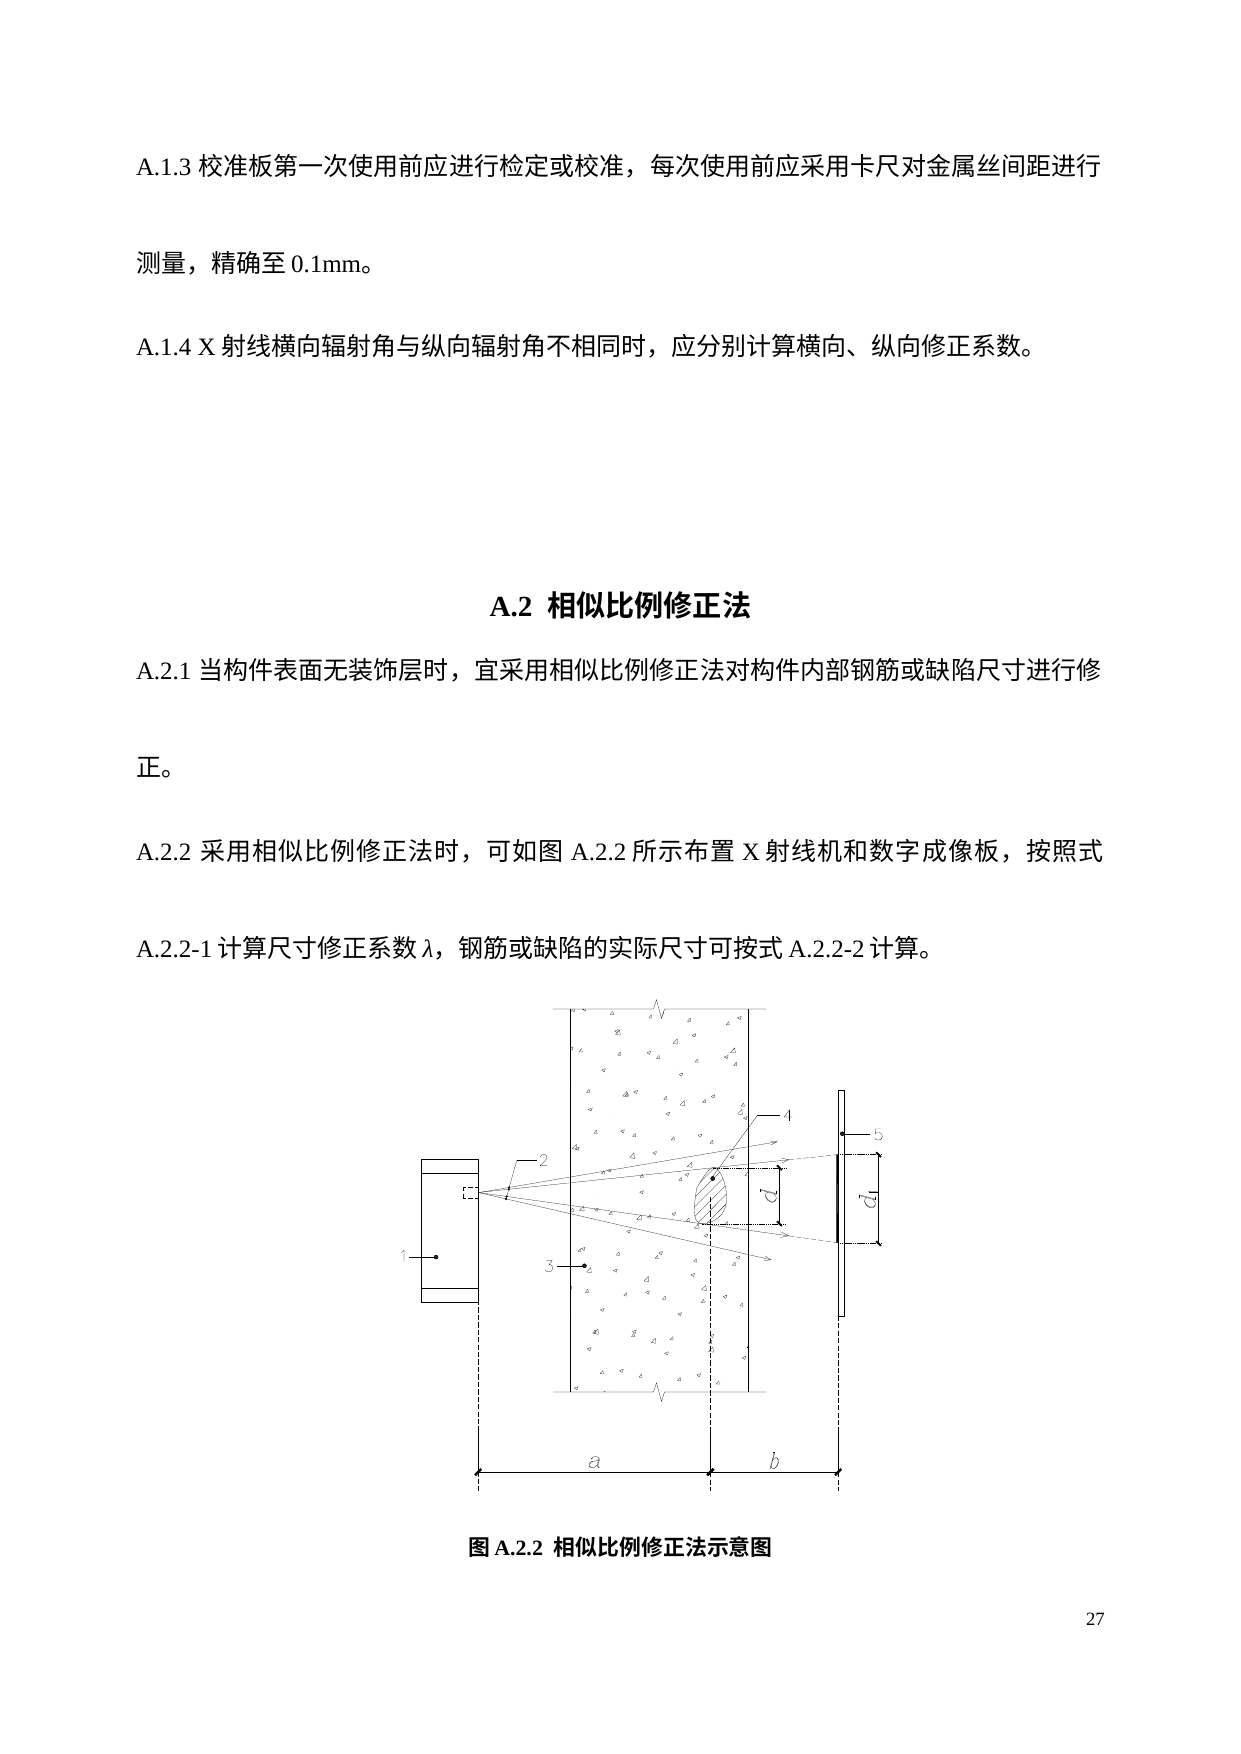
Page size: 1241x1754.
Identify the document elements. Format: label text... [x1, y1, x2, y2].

text A.2 相似比例修正法 [136, 571, 1104, 636]
text A.2.2 采用相似比例修正法时，可如图A.2.2所示布置X射线机和数字成像板，按照式A.2.2-1计算尺寸修正系数λ，钢筋或缺陷的实际尺寸可按式A.2.2-2计算。 [136, 817, 1104, 979]
text A.2.1 当构件表面无装饰层时，宜采用相似比例修正法对构件内部钢筋或缺陷尺寸进行修正。 [136, 636, 1104, 798]
text 图A.2.2 相似比例修正法示意图 [136, 1530, 1104, 1562]
text A.1.3 校准板第一次使用前应进行检定或校准，每次使用前应采用卡尺对金属丝间距进行测量，精确至0.1mm。 [136, 132, 1104, 294]
text A.1.4 X射线横向辐射角与纵向辐射角不相同时，应分别计算横向、纵向修正系数。 [136, 312, 1104, 377]
